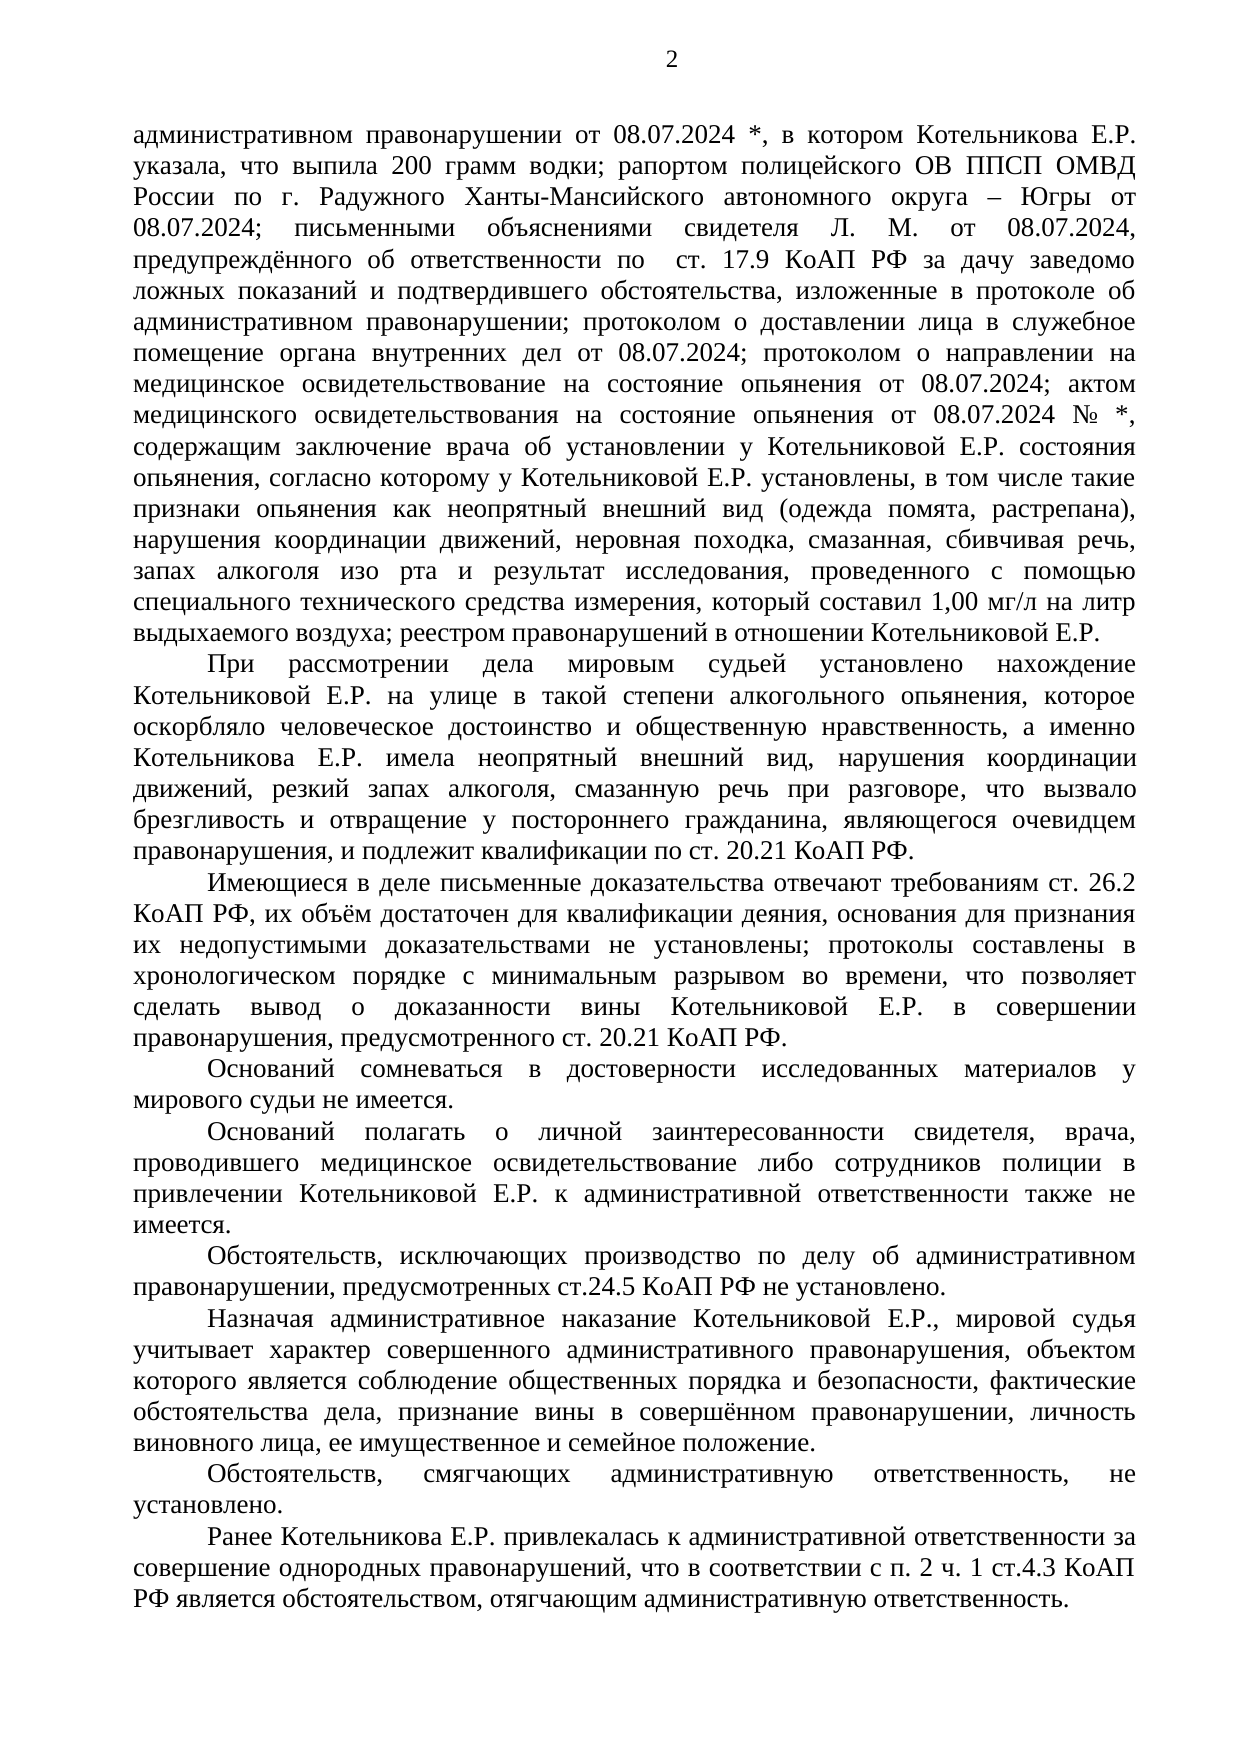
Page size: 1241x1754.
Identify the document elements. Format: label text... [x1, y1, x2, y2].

text Оснований сомневаться в достоверности исследованных материалов у мирового судьи не имеется. [133, 1052, 1137, 1115]
text Имеющиеся в деле письменные доказательства отвечают требованиям ст. 26.2 КоАП РФ, их объём достаточен для квалификации деяния, основания для признания их недопустимыми доказательствами не установлены; протоколы составлены в хронологическом порядке с минимальным разрывом во времени, что позволяет сделать вывод о доказанности вины Котельниковой Е.Р. в совершении правонарушения, предусмотренного ст. 20.21 КоАП РФ. [133, 866, 1137, 1052]
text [133, 118, 1137, 648]
text Оснований полагать о личной заинтересованности свидетеля, врача, проводившего медицинское освидетельствование либо сотрудников полиции в привлечении Котельниковой Е.Р. к административной ответственности также не имеется. [133, 1115, 1137, 1239]
text Ранее Котельникова Е.Р. привлекалась к административной ответственности за совершение однородных правонарушений, что в соответствии с п. 2 ч. 1 ст.4.3 КоАП РФ является обстоятельством, отягчающим административную ответственность. [133, 1520, 1137, 1613]
text При рассмотрении дела мировым судьей установлено нахождение Котельниковой Е.Р. на улице в такой степени алкогольного опьянения, которое оскорбляло человеческое достоинство и общественную нравственность, а именно Котельникова Е.Р. имела неопрятный внешний вид, нарушения координации движений, резкий запах алкоголя, смазанную речь при разговоре, что вызвало брезгливость и отвращение у постороннего гражданина, являющегося очевидцем правонарушения, и подлежит квалификации по ст. 20.21 КоАП РФ. [133, 648, 1137, 866]
text Назначая административное наказание Котельниковой Е.Р., мировой судья учитывает характер совершенного административного правонарушения, объектом которого является соблюдение общественных порядка и безопасности, фактические обстоятельства дела, признание вины в совершённом правонарушении, личность виновного лица, ее имущественное и семейное положение. [133, 1302, 1137, 1457]
text Обстоятельств, смягчающих административную ответственность, не установлено. [133, 1457, 1137, 1520]
text Обстоятельств, исключающих производство по делу об административном правонарушении, предусмотренных ст.24.5 КоАП РФ не установлено. [133, 1239, 1137, 1302]
